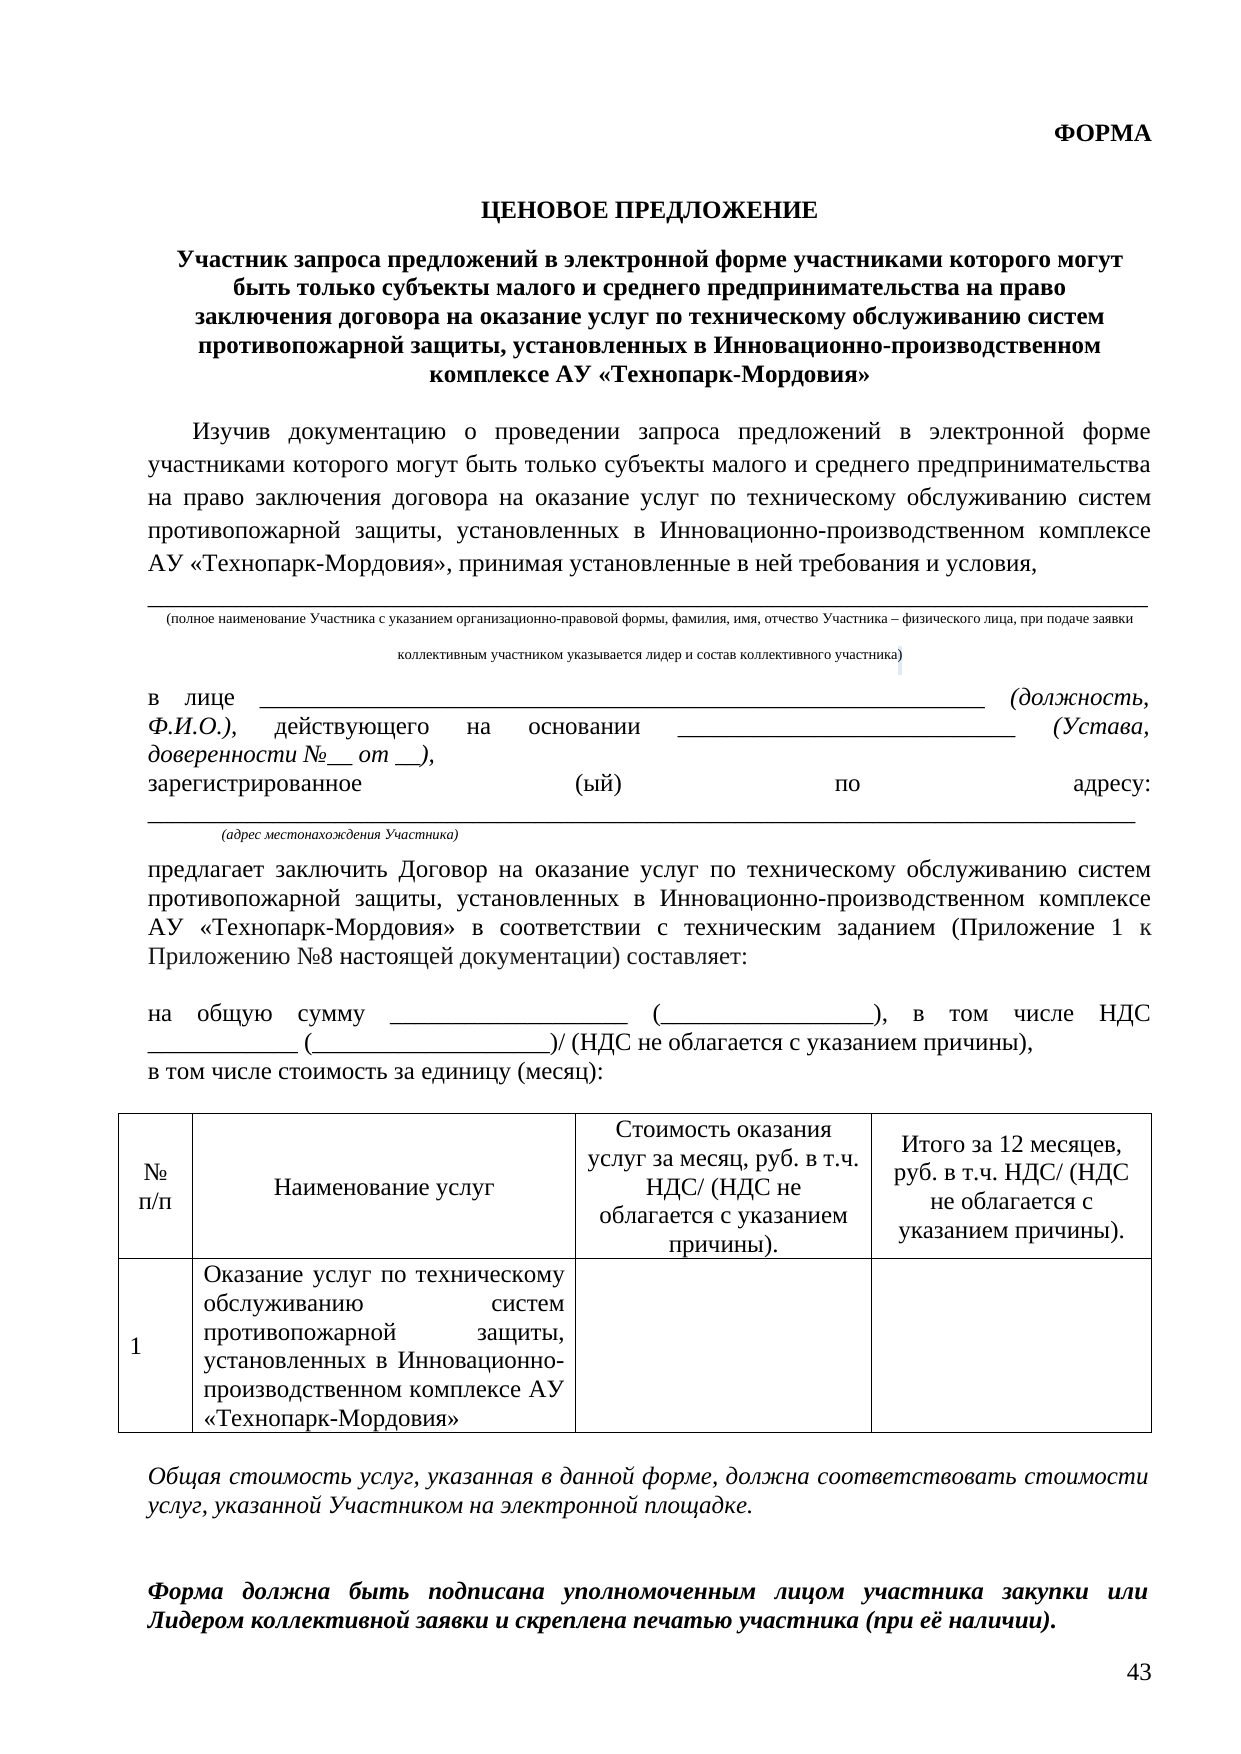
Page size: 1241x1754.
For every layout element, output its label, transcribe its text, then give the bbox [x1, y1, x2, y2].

text в лице __________________________________________________________ (должность, Ф.И.О.), действующего на основании ___________________________ (Устава, доверенности №__ от __), [148, 682, 1152, 768]
text Участник запроса предложений в электронной форме участниками которого могут быть только субъекты малого и среднего предпринимательства на право [148, 244, 1152, 301]
text заключения договора на оказание услуг по техническому обслуживанию систем противопожарной защиты, установленных в Инновационно-производственном комплексе АУ «Технопарк-Мордовия» [148, 301, 1152, 387]
text ЦЕНОВОЕ ПРЕДЛОЖЕНИЕ [148, 195, 1152, 224]
table_header Итого за 12 месяцев, руб. в т.ч. НДС/ (НДС не облагается с указанием причины). [872, 1114, 1151, 1258]
text ФОРМА [148, 118, 1152, 147]
text предлагает заключить Договор на оказание услуг по техническому обслуживанию систем противопожарной защиты, установленных в Инновационно-производственном комплексе АУ «Технопарк-Мордовия» в соответствии с техническим заданием (Приложение 1 к Приложению №8 настоящей документации) составляет: [148, 854, 1152, 969]
table_cell 1 [119, 1259, 192, 1432]
table_header Наименование услуг [193, 1114, 575, 1258]
text зарегистрированное (ый) по адресу: _______________________________________________________________________________ [148, 768, 1152, 826]
text ________________________________________________________________________________ [148, 581, 1152, 610]
text Форма должна быть подписана уполномоченным лицом участника закупки или Лидером коллективной заявки и скреплена печатью участника (при её наличии). [148, 1576, 1152, 1634]
text (адрес местонахождения Участника) [148, 826, 1152, 854]
text Изучив документацию о проведении запроса предложений в электронной форме участниками которого могут быть только субъекты малого и среднего предпринимательства на право заключения договора на оказание услуг по техническому обслуживанию систем противопожарной защиты, установленных в Инновационно-производственном комплексе АУ «Технопарк-Мордовия», принимая установленные в ней требования и условия, [148, 416, 1152, 577]
table_header Стоимость оказания услуг за месяц, руб. в т.ч. НДС/ (НДС не облагается с указанием причины). [576, 1114, 871, 1258]
table_header № п/п [119, 1114, 192, 1258]
text на общую сумму ___________________ (_________________), в том числе НДС ____________ (___________________)/ (НДС не облагается с указанием причины), [148, 998, 1152, 1056]
text (полное наименование Участника с указанием организационно-правовой формы, фамилия, имя, отчество Участника – физического лица, при подаче заявки коллективным участником указывается лидер и состав коллективного участника) [148, 610, 1152, 675]
table_cell [872, 1259, 1151, 1432]
table_cell Оказание услуг по техническому обслуживанию систем противопожарной защиты, установленных в Инновационно- производственном комплексе АУ «Технопарк-Мордовия» [193, 1259, 575, 1432]
text Общая стоимость услуг, указанная в данной форме, должна соответствовать стоимости услуг, указанной Участником на электронной площадке. [148, 1461, 1152, 1519]
table_cell [576, 1259, 871, 1432]
text в том числе стоимость за единицу (месяц): [148, 1056, 1152, 1084]
